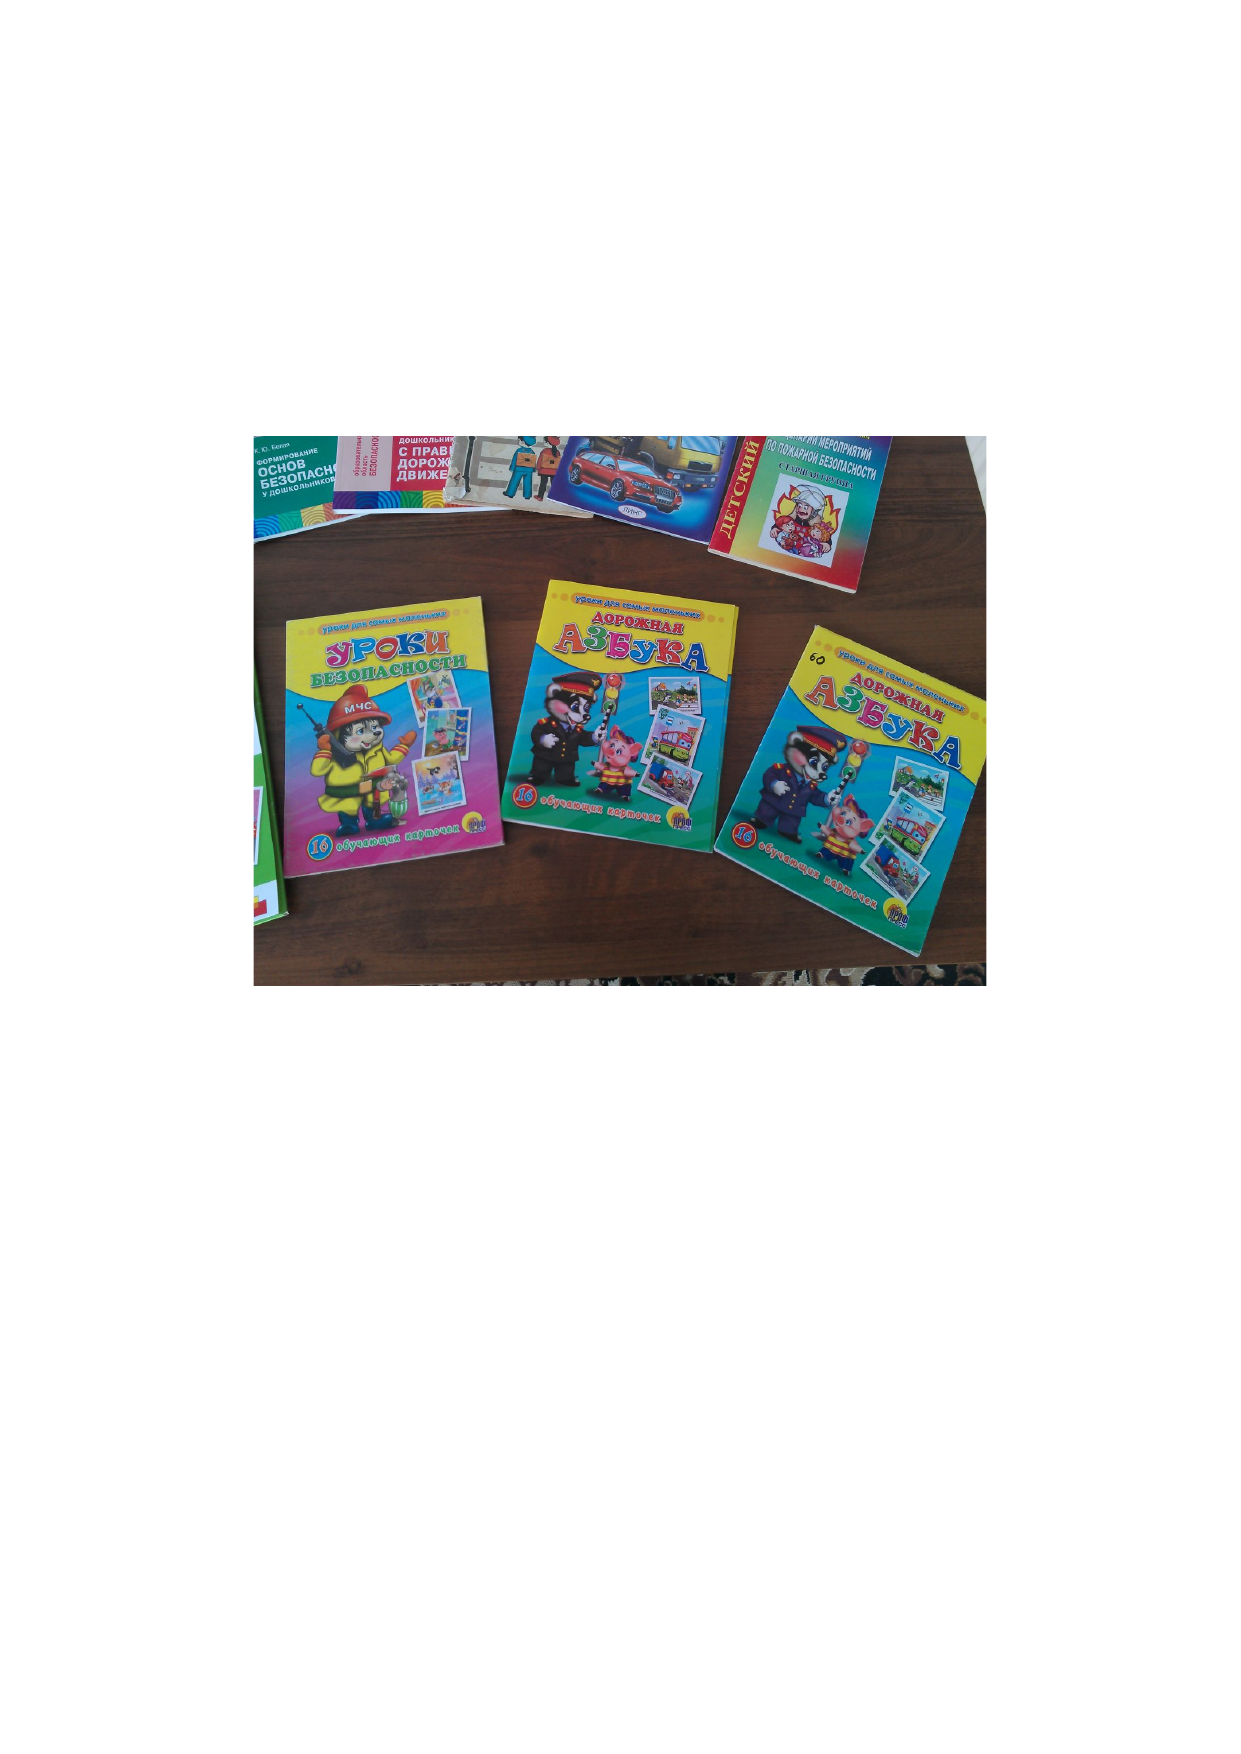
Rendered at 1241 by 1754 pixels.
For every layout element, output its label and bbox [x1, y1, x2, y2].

picture [253, 436, 987, 986]
